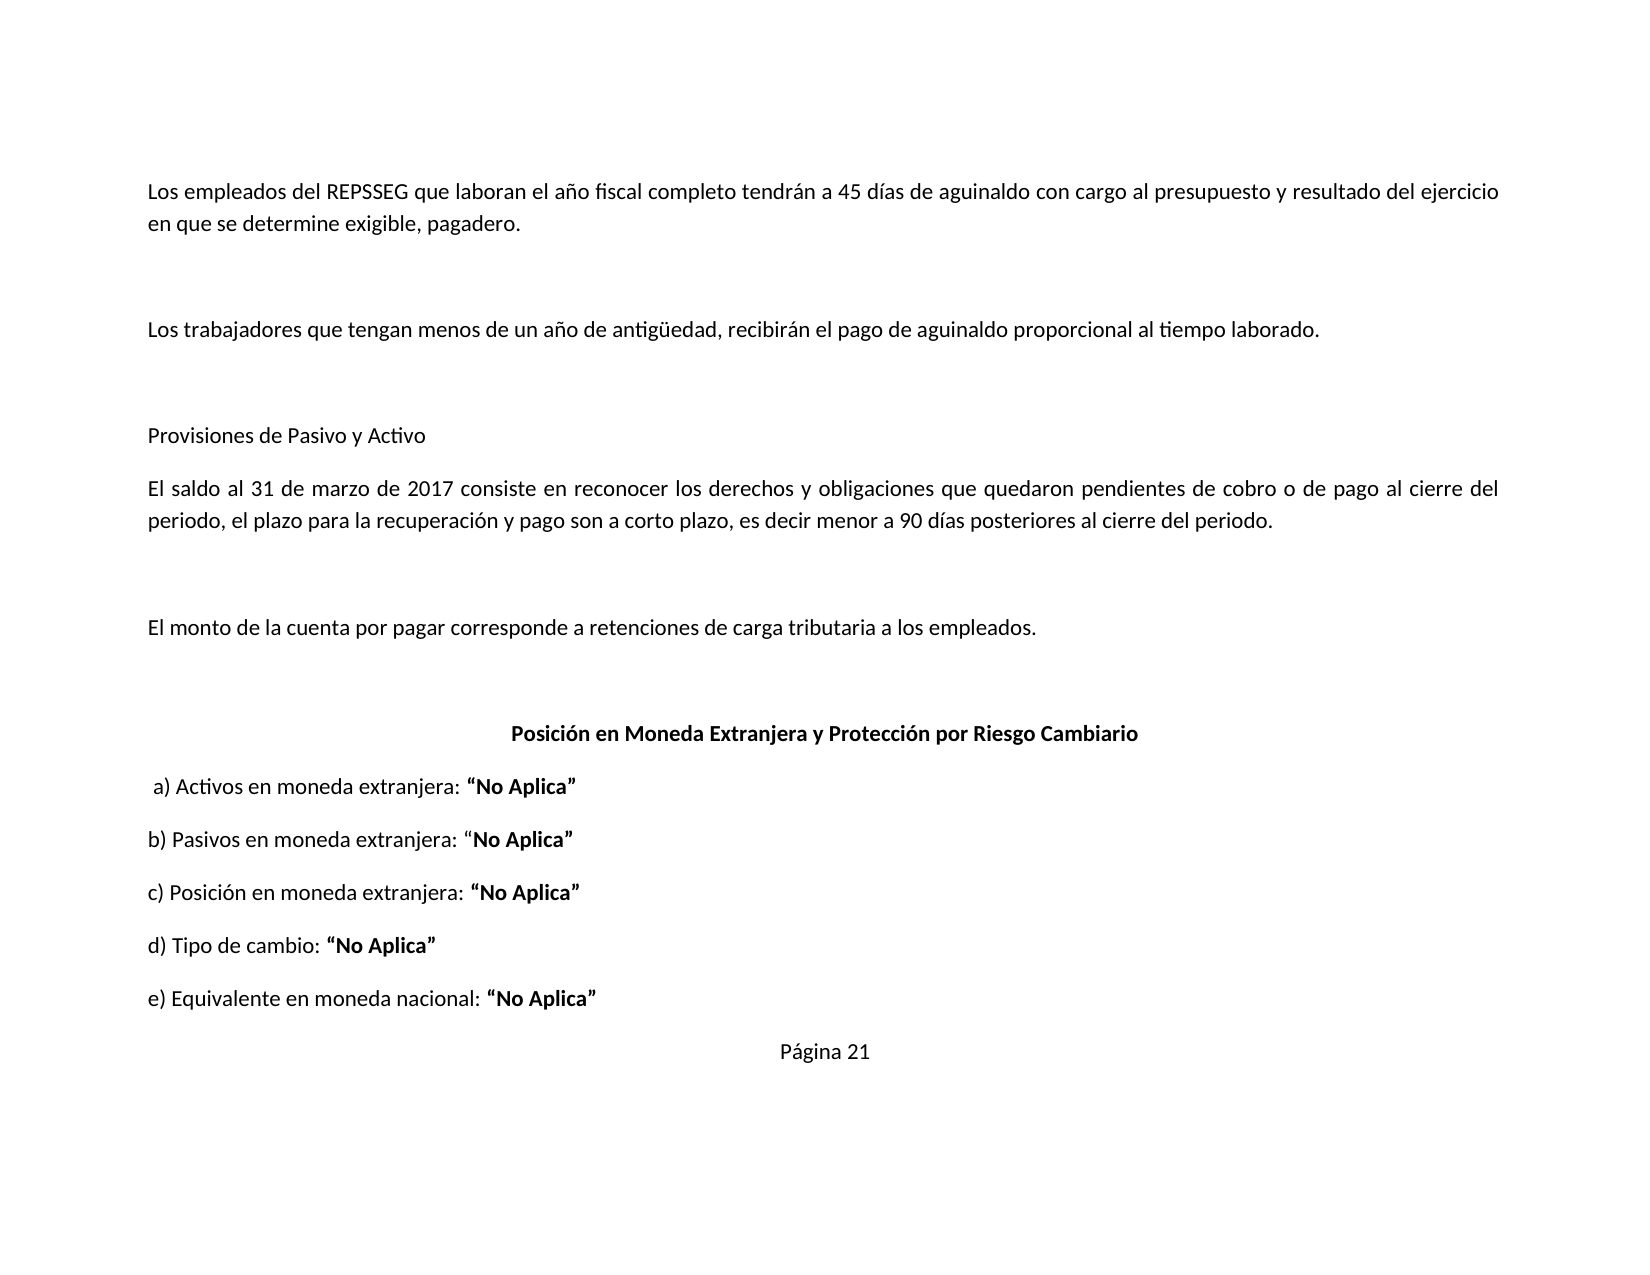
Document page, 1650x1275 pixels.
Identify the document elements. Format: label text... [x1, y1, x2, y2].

text a) Activos en moneda extranjera: “No Aplica” [148, 772, 1502, 800]
text c) Posición en moneda extranjera: “No Aplica” [148, 878, 1502, 906]
text Página 21 [148, 1037, 1502, 1065]
text El saldo al 31 de marzo de 2017 consiste en reconocer los derechos y obligaciones que quedaron pendientes de cobro o de pago al cierre del periodo, el plazo para la recuperación y pago son a corto plazo, es decir menor a 90 días posteriores al cierre del periodo. [148, 474, 1502, 535]
text Provisiones de Pasivo y Activo [148, 421, 1502, 449]
text d) Tipo de cambio: “No Aplica” [148, 931, 1502, 959]
text Los trabajadores que tengan menos de un año de antigüedad, recibirán el pago de aguinaldo proporcional al tiempo laborado. [148, 315, 1502, 343]
text Los empleados del REPSSEG que laboran el año fiscal completo tendrán a 45 días de aguinaldo con cargo al presupuesto y resultado del ejercicio en que se determine exigible, pagadero. [148, 177, 1502, 237]
text b) Pasivos en moneda extranjera: “No Aplica” [148, 825, 1502, 853]
text Posición en Moneda Extranjera y Protección por Riesgo Cambiario [148, 719, 1502, 747]
text El monto de la cuenta por pagar corresponde a retenciones de carga tributaria a los empleados. [148, 613, 1502, 641]
text e) Equivalente en moneda nacional: “No Aplica” [148, 984, 1502, 1012]
